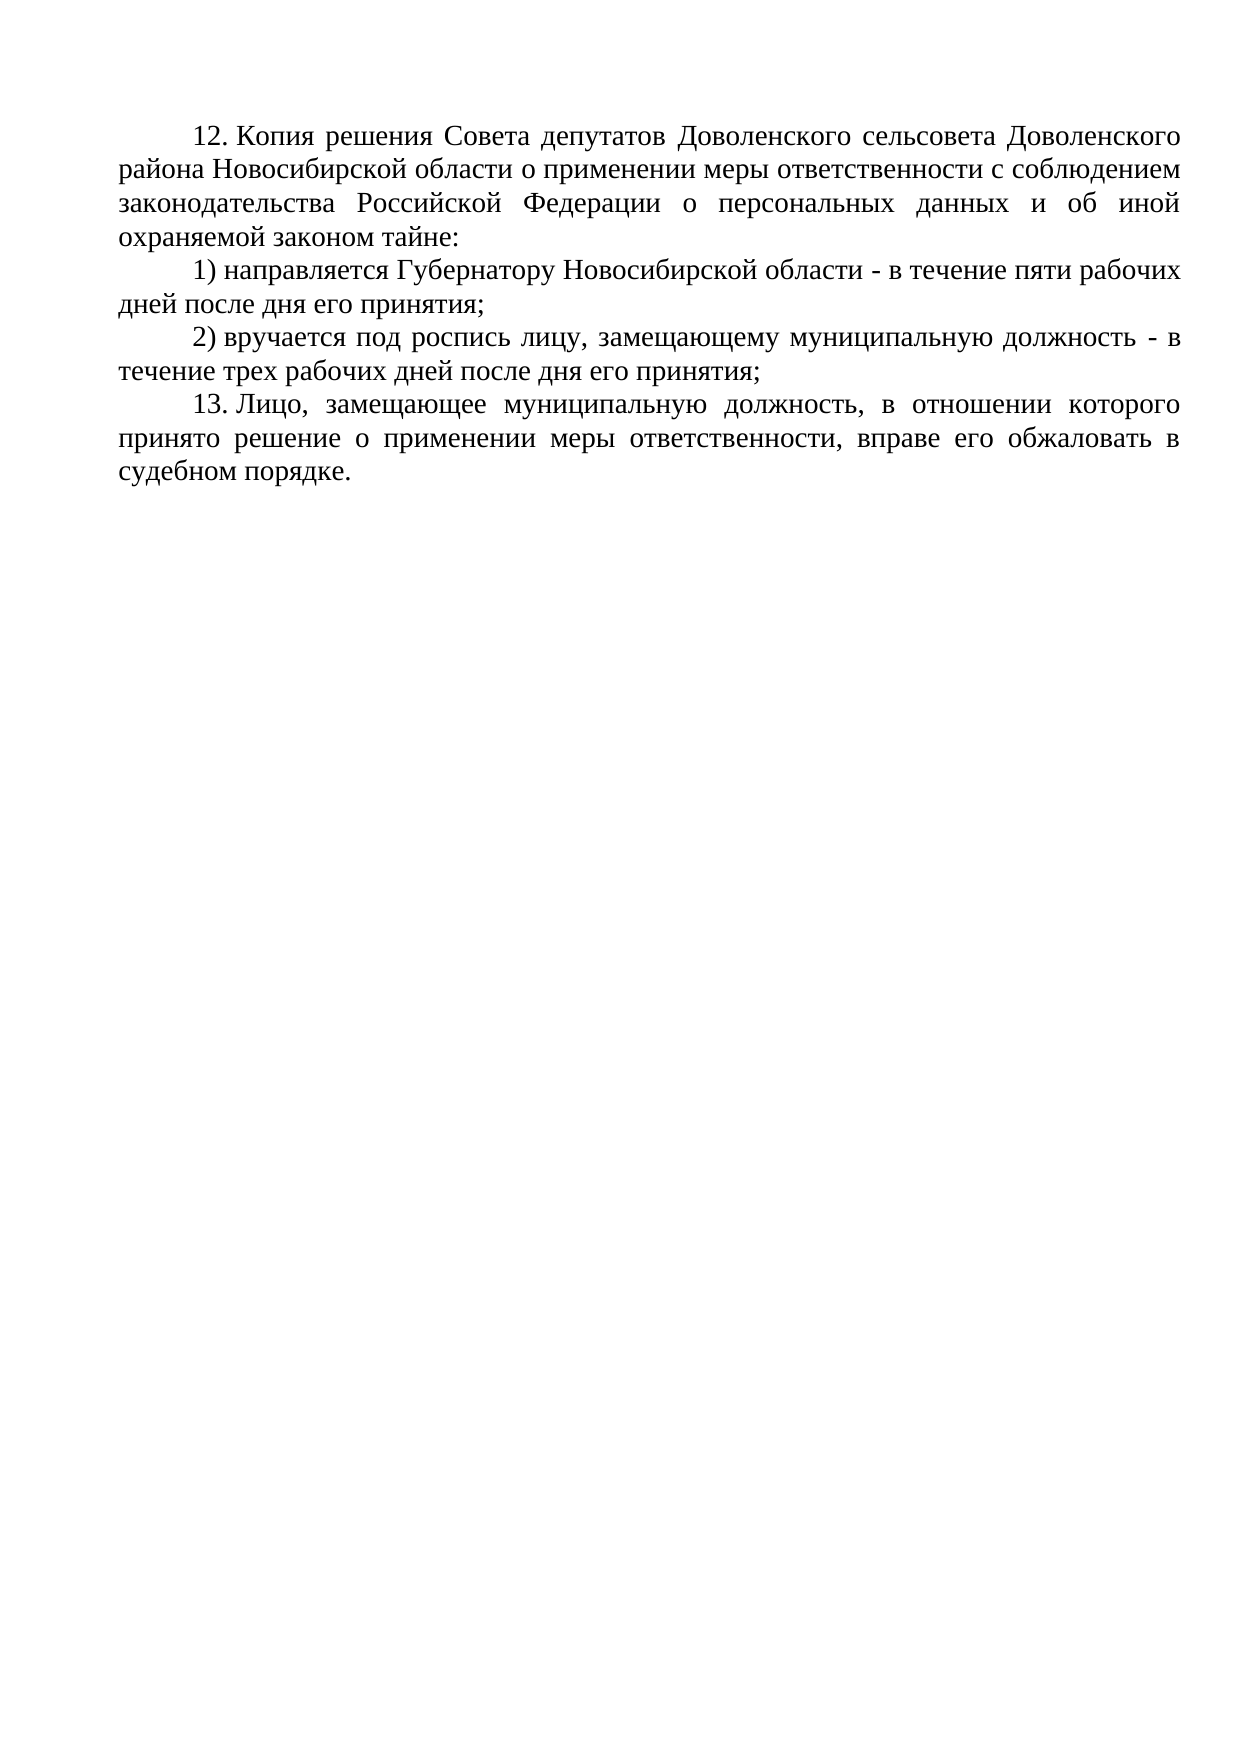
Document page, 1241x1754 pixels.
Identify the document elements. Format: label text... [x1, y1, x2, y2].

text 1) направляется Губернатору Новосибирской области - в течение пяти рабочих дней после дня его принятия; [118, 252, 1181, 319]
text 13. Лицо, замещающее муниципальную должность, в отношении которого принято решение о применении меры ответственности, вправе его обжаловать в судебном порядке. [118, 386, 1181, 487]
text 12. Копия решения Совета депутатов Доволенского сельсовета Доволенского района Новосибирской области о применении меры ответственности с соблюдением законодательства Российской Федерации о персональных данных и об иной охраняемой законом тайне: [118, 118, 1181, 252]
text 2) вручается под роспись лицу, замещающему муниципальную должность - в течение трех рабочих дней после дня его принятия; [118, 319, 1181, 386]
